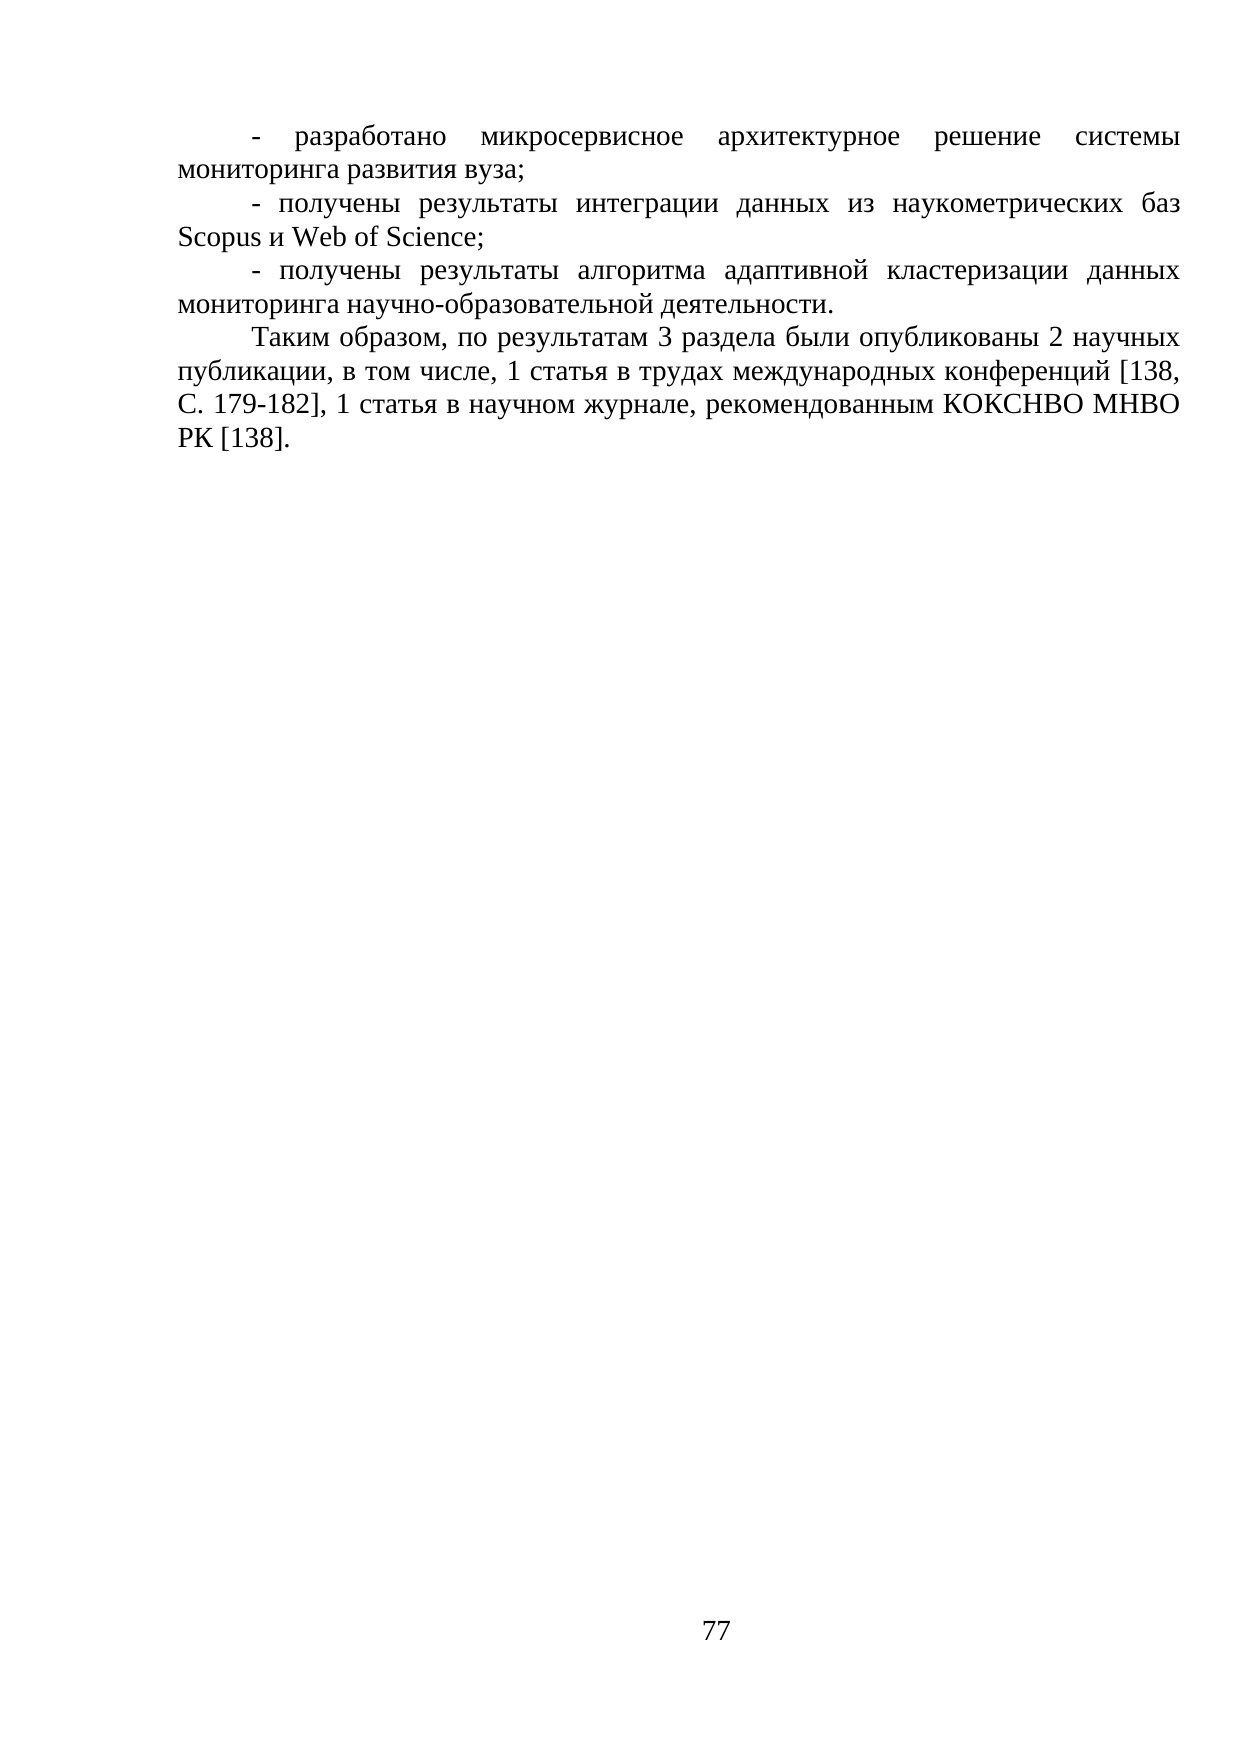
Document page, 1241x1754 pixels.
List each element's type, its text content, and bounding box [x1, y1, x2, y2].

text - разработано микросервисное архитектурное решение системы мониторинга развития вуза; [177, 118, 1181, 185]
text - получены результаты интеграции данных из наукометрических баз Scopus и Web of Science; [177, 185, 1181, 252]
text - получены результаты алгоритма адаптивной кластеризации данных мониторинга научно-образовательной деятельности. [177, 252, 1181, 319]
text Таким образом, по результатам 3 раздела были опубликованы 2 научных публикации, в том числе, 1 статья в трудах международных конференций [138, С. 179-182], 1 статья в научном журнале, рекомендованным КОКСНВО МНВО РК [138]. [177, 319, 1181, 453]
